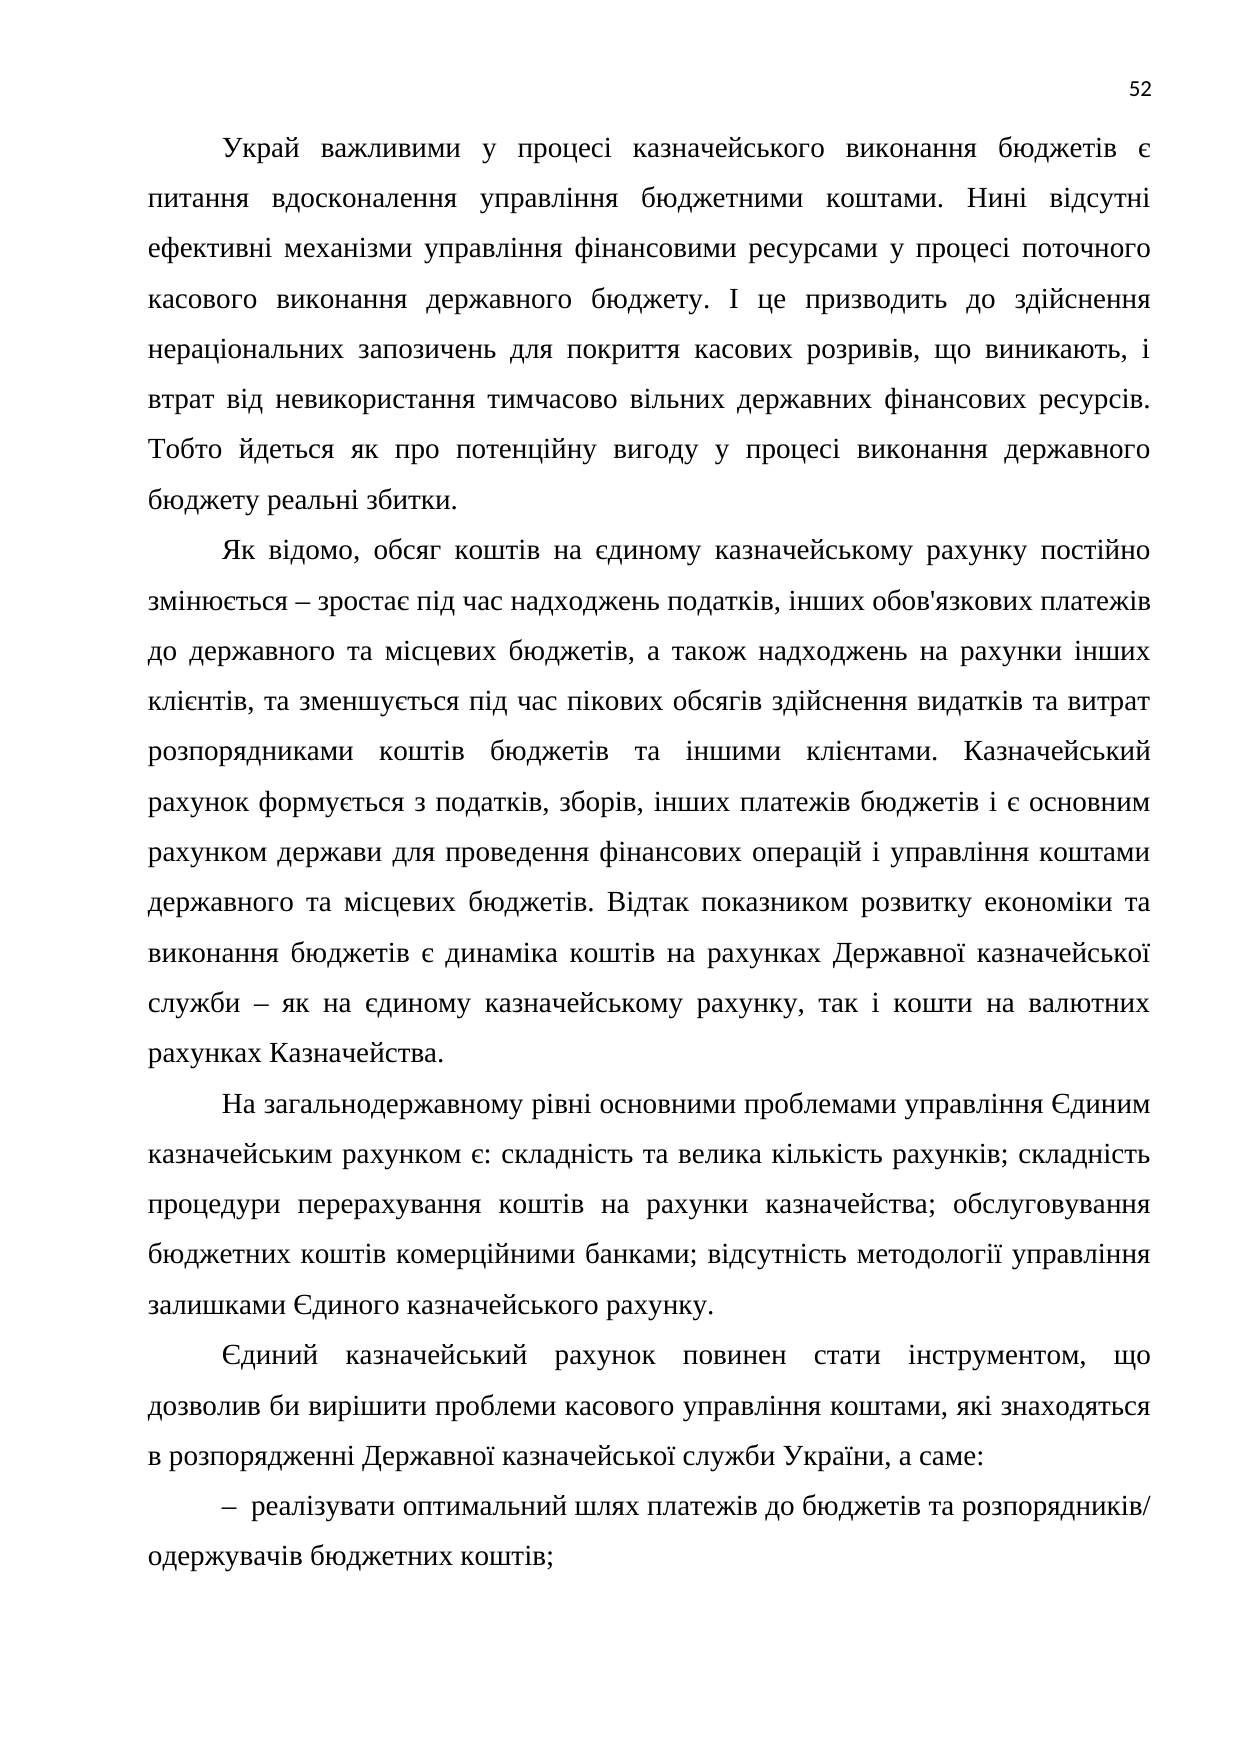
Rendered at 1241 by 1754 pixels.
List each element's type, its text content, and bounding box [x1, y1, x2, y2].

list – реалізувати оптимальний шлях платежів до бюджетів та розпорядників/ одержувачів бюджетних коштів; [148, 1488, 1152, 1572]
list На загальнодержавному рівні основними проблемами управління Єдиним казначейським рахунком є: складність та велика кількість рахунків; складність процедури перерахування коштів на рахунки казначейства; обслуговування бюджетних коштів комерційними банками; відсутність методології управління залишками Єдиного казначейського рахунку. [148, 1086, 1152, 1321]
list Єдиний казначейський рахунок повинен стати інструментом, що дозволив би вирішити проблеми касового управління коштами, які знаходяться в розпорядженні Державної казначейської служби України, а саме: [148, 1337, 1152, 1471]
list Як відомо, обсяг коштів на єдиному казначейському рахунку постійно змінюється – зростає під час надходжень податків, інших обов'язкових платежів до державного та місцевих бюджетів, а також надходжень на рахунки інших клієнтів, та зменшується під час пікових обсягів здійснення видатків та витрат розпорядниками коштів бюджетів та іншими клієнтами. Казначейський рахунок формується з податків, зборів, інших платежів бюджетів і є основним рахунком держави для проведення фінансових операцій і управління коштами державного та місцевих бюджетів. Відтак показником розвитку економіки та виконання бюджетів є динаміка коштів на рахунках Державної казначейської служби – як на єдиному казначейському рахунку, так і кошти на валютних рахунках Казначейства. [148, 532, 1152, 1069]
list Украй важливими у процесі казначейського виконання бюджетів є питання вдосконалення управління бюджетними коштами. Нині відсутні ефективні механізми управління фінансовими ресурсами у процесі поточного касового виконання державного бюджету. І це призводить до здійснення нераціональних запозичень для покриття касових розривів, що виникають, і втрат від невикористання тимчасово вільних державних фінансових ресурсів. Тобто йдеться як про потенційну вигоду у процесі виконання державного бюджету реальні збитки. [148, 130, 1152, 516]
